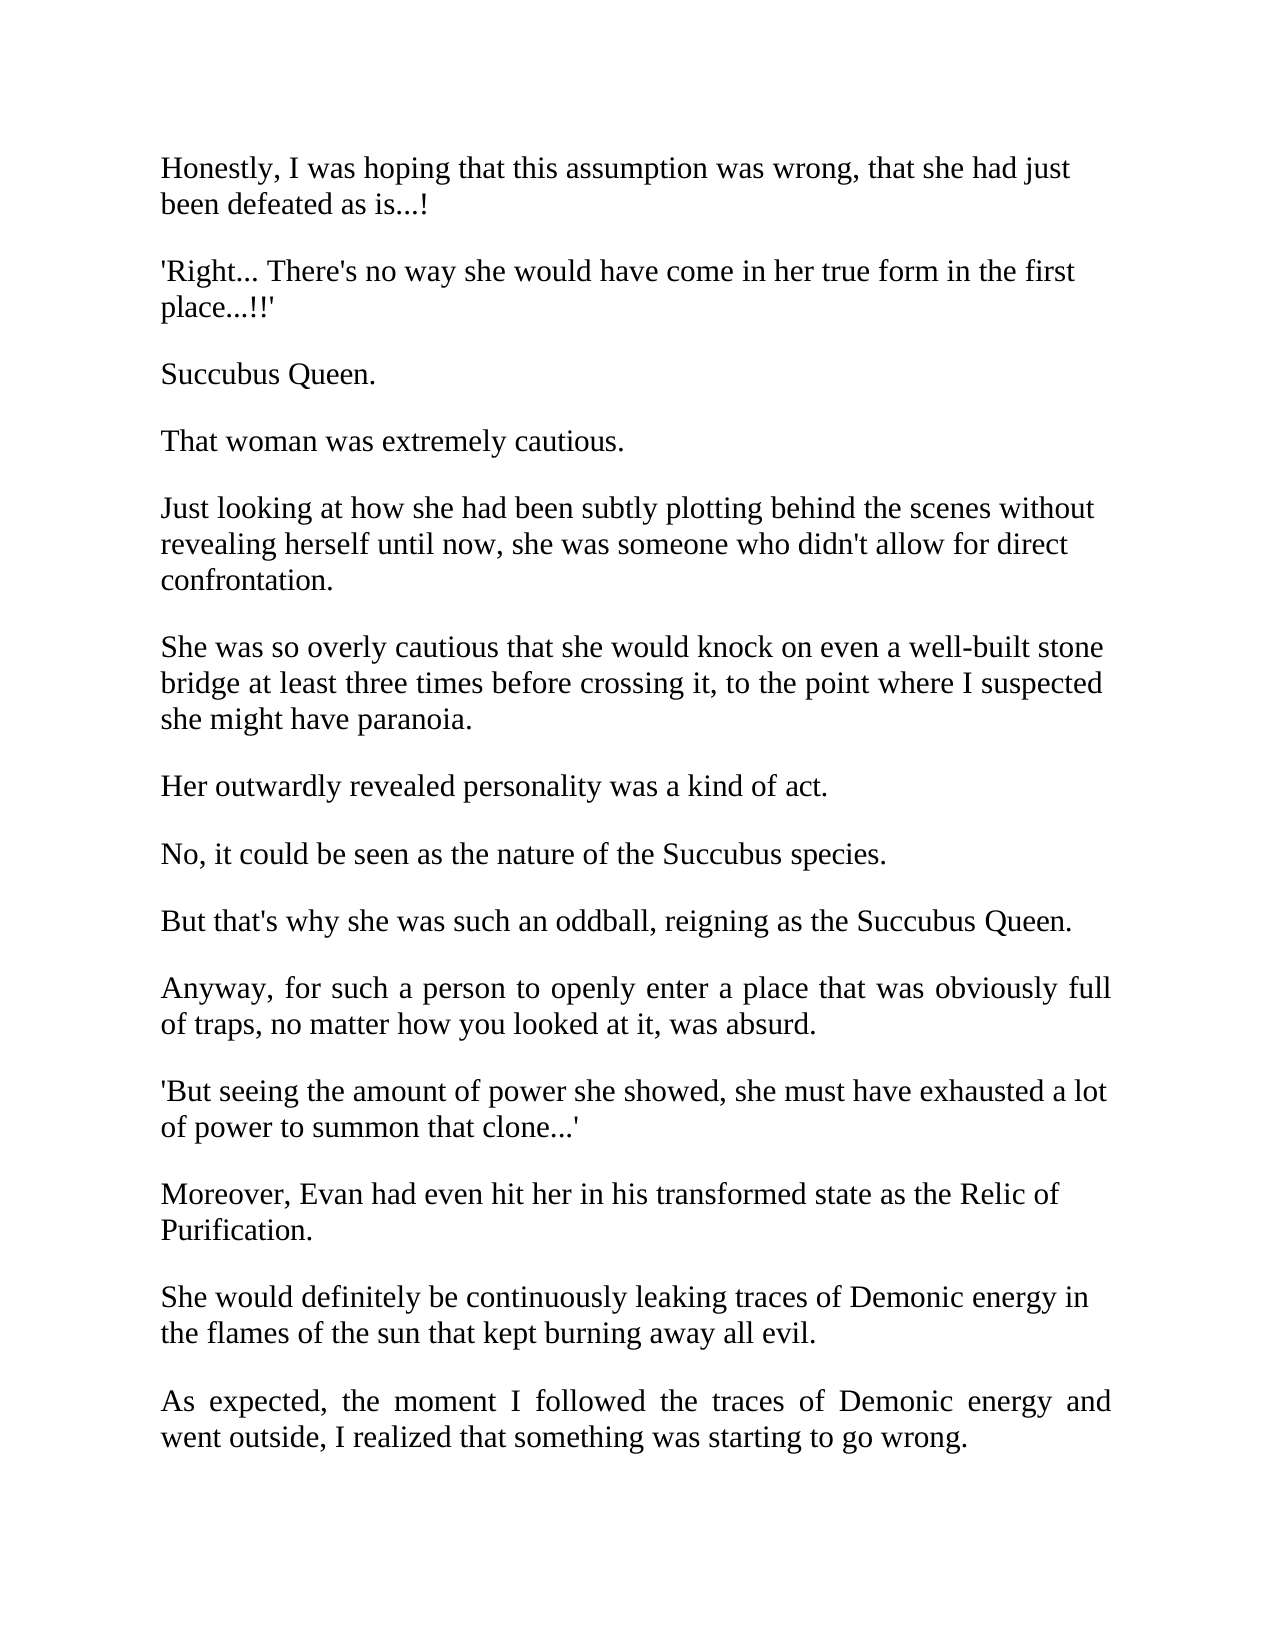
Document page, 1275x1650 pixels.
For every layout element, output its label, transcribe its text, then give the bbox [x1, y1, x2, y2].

text Anyway, for such a person to openly enter a place that was obviously full of traps, no matter how you looked at it, was absurd. [160, 969, 1112, 1041]
text She would definitely be continuously leaking traces of Demonic energy in the flames of the sun that kept burning away all evil. [160, 1279, 1113, 1351]
text Her outwardly revealed personality was a kind of act. [160, 768, 1127, 804]
text Moreover, Evan had even hit her in his transformed state as the Relic of Purification. [160, 1176, 1127, 1247]
text Succubus Queen. [160, 355, 1127, 391]
text That woman was extremely cautious. [160, 422, 1127, 458]
text No, it could be seen as the nature of the Succubus species. [160, 835, 1127, 871]
text 'Right... There's no way she would have come in her true form in the first place...!!' [160, 252, 1127, 324]
text 'But seeing the amount of power she showed, she must have exhausted a lot of power to summon that clone...' [160, 1072, 1107, 1144]
text As expected, the moment I followed the traces of Demonic energy and went outside, I realized that something was starting to go wrong. [160, 1382, 1112, 1454]
text But that's why she was such an oddball, reigning as the Succubus Queen. [160, 902, 1127, 938]
text Just looking at how she had been subtly plotting behind the scenes without revealing herself until now, she was someone who didn't allow for direct confrontation. [160, 489, 1127, 597]
text She was so overly cautious that she would knock on even a well-built stone bridge at least three times before crossing it, to the point where I suspected she might have paranoia. [160, 629, 1104, 736]
text Honestly, I was hoping that this assumption was wrong, that she had just been defeated as is...! [160, 149, 1100, 221]
